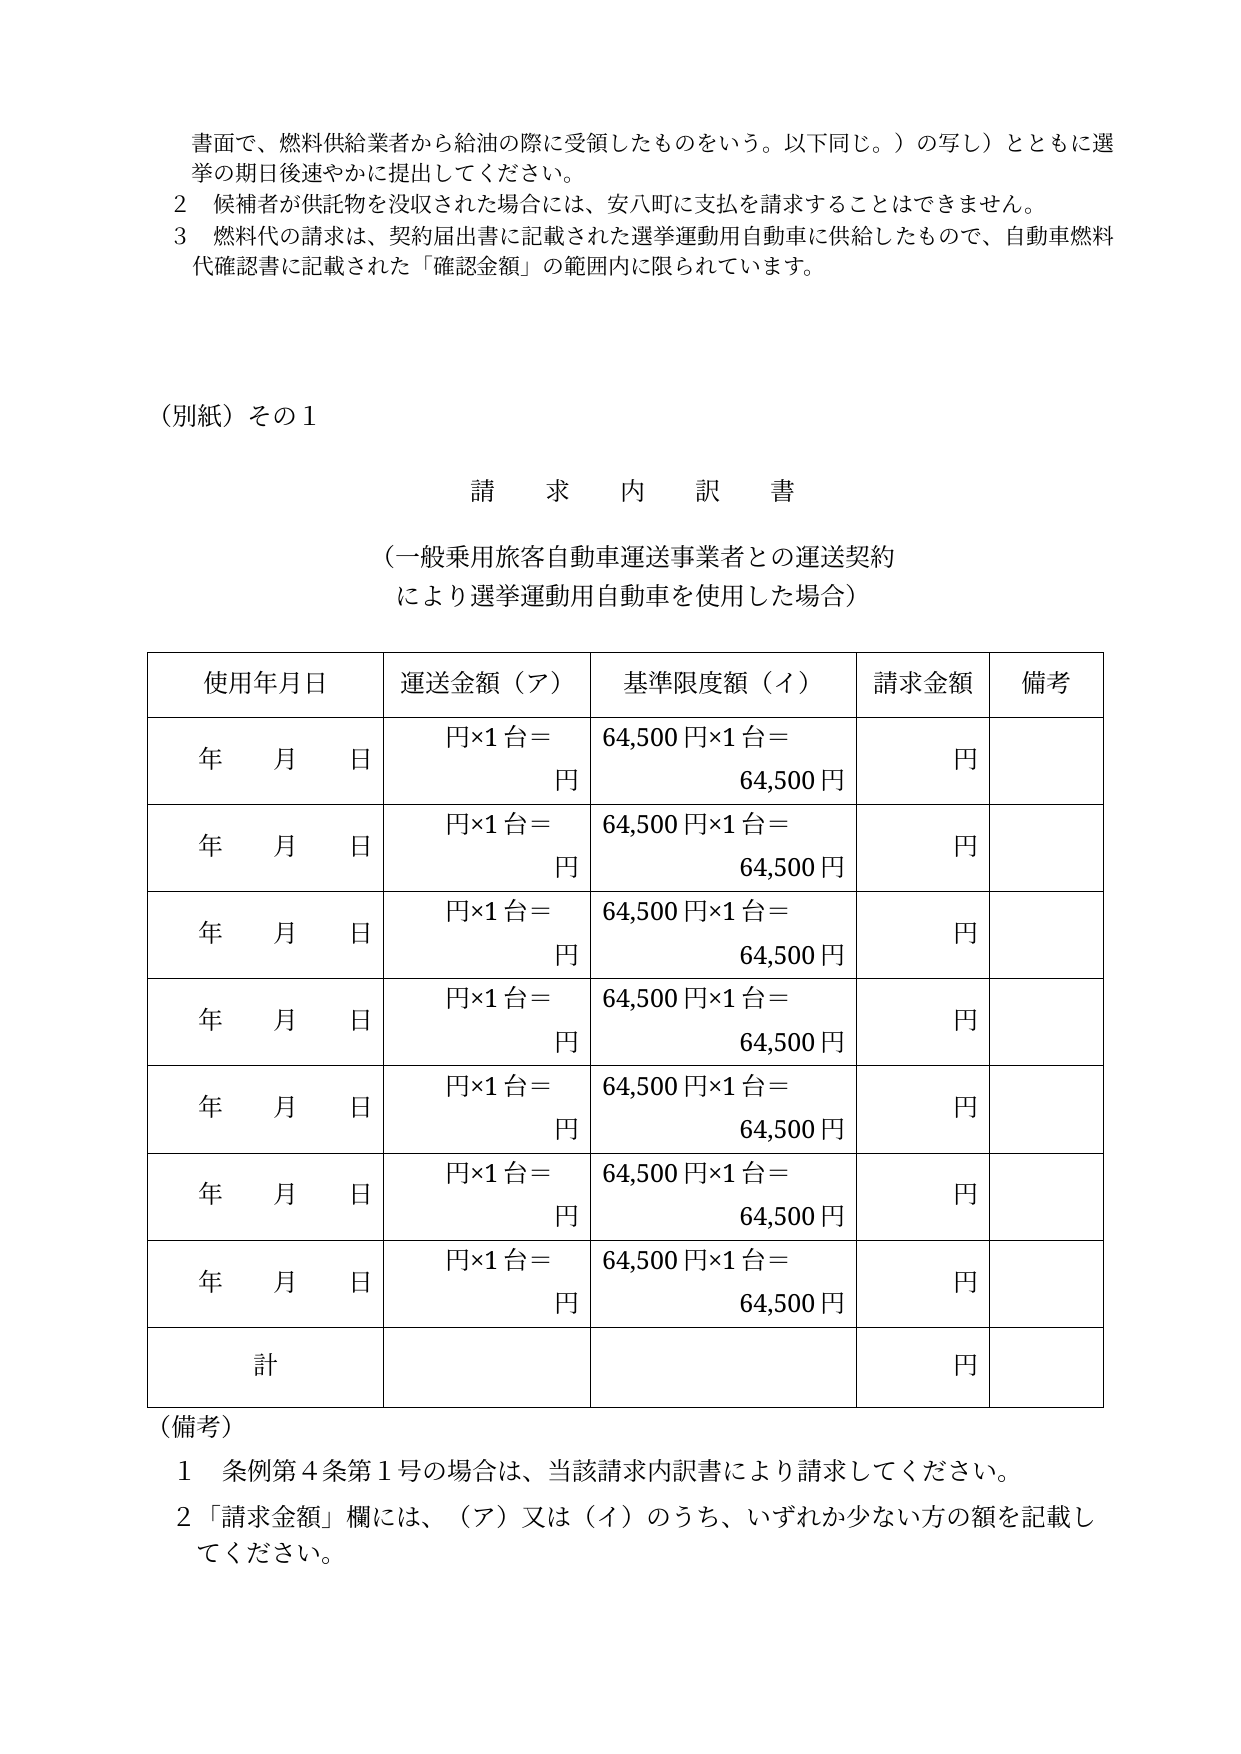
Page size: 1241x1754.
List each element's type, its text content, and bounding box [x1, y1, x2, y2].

table_cell 64,500円×1台＝ 64,500円 [591, 805, 856, 891]
text （別紙）その１ [148, 397, 1118, 432]
table_cell 円 [857, 805, 989, 891]
text ２ 候補者が供託物を没収された場合には、安八町に支払を請求することはできません。 [148, 188, 1118, 218]
table_cell [591, 1328, 856, 1407]
table_header 備考 [990, 653, 1103, 717]
table_cell 円 [857, 1328, 989, 1407]
table_cell 円 [857, 718, 989, 804]
table_cell 円 [857, 1066, 989, 1152]
table_cell 64,500円×1台＝ 64,500円 [591, 1066, 856, 1152]
table_cell 64,500円×1台＝ 64,500円 [591, 1154, 856, 1240]
text （一般乗用旅客自動車運送事業者との運送契約 [148, 538, 1118, 574]
table_cell 64,500円×1台＝ 64,500円 [591, 1241, 856, 1327]
table_cell 円×1台＝ 円 [384, 718, 590, 804]
table_cell [384, 1328, 590, 1407]
table_header 使用年月日 [148, 653, 383, 717]
text （備考） [146, 1408, 1118, 1443]
table_cell 年 月 日 [148, 979, 383, 1065]
table_cell 円 [857, 979, 989, 1065]
table_cell 64,500円×1台＝ 64,500円 [591, 979, 856, 1065]
table_cell [990, 892, 1103, 978]
table_cell [990, 1241, 1103, 1327]
table_cell 年 月 日 [148, 1066, 383, 1152]
table_cell 円×1台＝ 円 [384, 805, 590, 891]
table_cell 年 月 日 [148, 1241, 383, 1327]
text １ 条例第４条第１号の場合は、当該請求内訳書により請求してください。 [148, 1452, 1118, 1487]
text ２「請求金額」欄には、（ア）又は（イ）のうち、いずれか少ない方の額を記載してください。 [146, 1497, 1118, 1570]
table_cell 64,500円×1台＝ 64,500円 [591, 892, 856, 978]
table_cell 円 [857, 1241, 989, 1327]
table_cell [990, 805, 1103, 891]
table_header 基準限度額（イ） [591, 653, 856, 717]
table_cell 円 [857, 892, 989, 978]
table_header 運送金額（ア） [384, 653, 590, 717]
table_cell 64,500円×1台＝ 64,500円 [591, 718, 856, 804]
table_cell 円×1台＝ 円 [384, 979, 590, 1065]
text 請 求 内 訳 書 [148, 472, 1118, 508]
table_cell [990, 1328, 1103, 1407]
table_cell 円×1台＝ 円 [384, 1066, 590, 1152]
table_cell [990, 1154, 1103, 1240]
table_cell 年 月 日 [148, 718, 383, 804]
text ３ 燃料代の請求は、契約届出書に記載された選挙運動用自動車に供給したもので、自動車燃料代確認書に記載された「確認金額」の範囲内に限られています。 [148, 221, 1118, 281]
table_cell 年 月 日 [148, 805, 383, 891]
table_cell 円×1台＝ 円 [384, 892, 590, 978]
table_cell 円 [857, 1154, 989, 1240]
table_cell 年 月 日 [148, 1154, 383, 1240]
table_cell [990, 718, 1103, 804]
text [148, 128, 1118, 188]
table_cell 円×1台＝ 円 [384, 1241, 590, 1327]
table_cell 計 [148, 1328, 383, 1407]
text により選挙運動用自動車を使用した場合） [148, 576, 1118, 612]
table_header 請求金額 [857, 653, 989, 717]
table_cell 円×1台＝ 円 [384, 1154, 590, 1240]
table_cell [990, 1066, 1103, 1152]
table_cell [990, 979, 1103, 1065]
table_cell 年 月 日 [148, 892, 383, 978]
